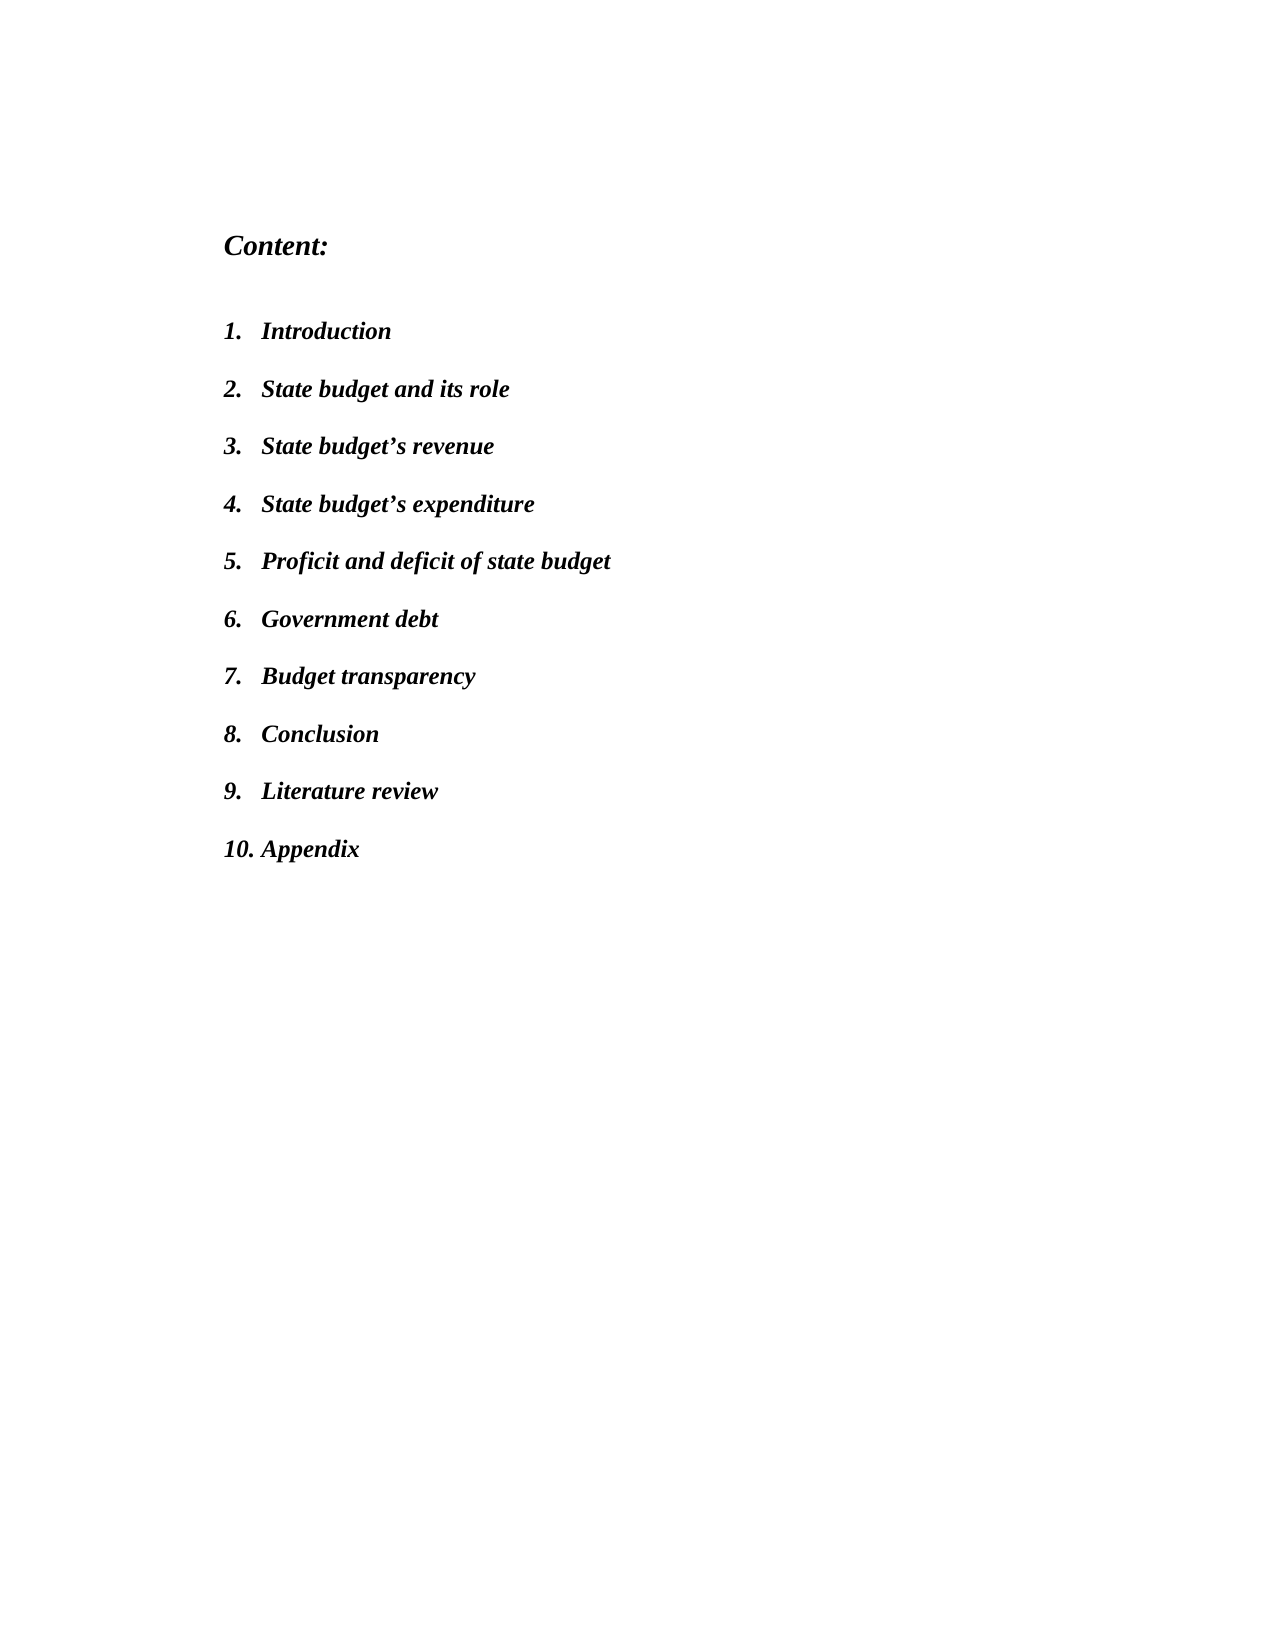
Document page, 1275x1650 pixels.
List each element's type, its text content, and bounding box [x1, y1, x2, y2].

text Content: [150, 228, 1125, 262]
list Conclusion [224, 719, 1125, 747]
list State budget’s expenditure [224, 489, 1125, 517]
list State budget and its role [224, 374, 1125, 402]
list Government debt [224, 604, 1125, 632]
list Appendix [224, 834, 1125, 862]
list Proficit and deficit of state budget [224, 546, 1125, 575]
list Literature review [224, 776, 1125, 805]
list Budget transparency [224, 661, 1125, 690]
list Introduction [224, 316, 1125, 345]
list State budget’s revenue [224, 431, 1125, 460]
